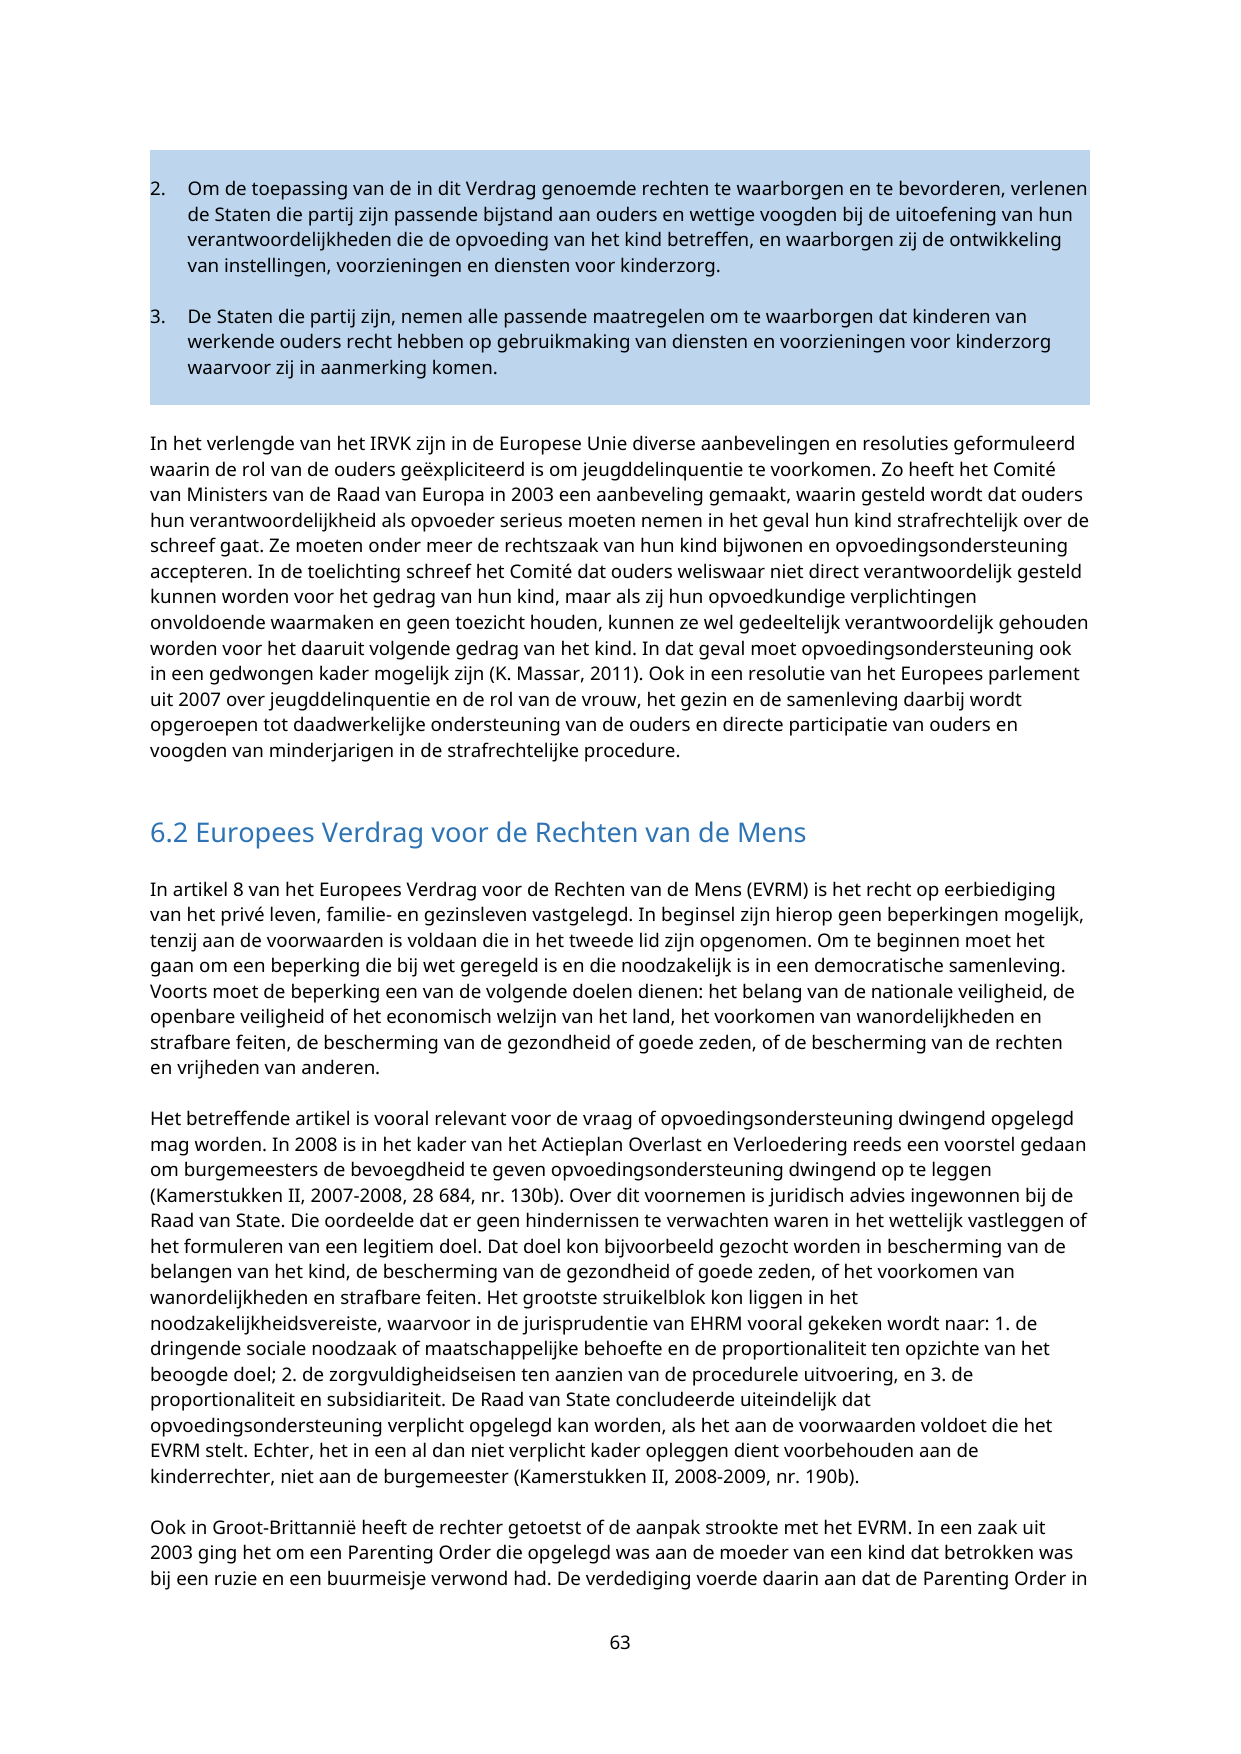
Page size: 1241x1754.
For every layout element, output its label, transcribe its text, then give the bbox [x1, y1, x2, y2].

list De Staten die partij zijn, nemen alle passende maatregelen om te waarborgen dat kinderen van werkende ouders recht hebben op gebruikmaking van diensten en voorzieningen voor kinderzorg waarvoor zij in aanmerking komen. [150, 303, 1090, 380]
text 6.2 Europees Verdrag voor de Rechten van de Mens [150, 813, 1090, 850]
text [150, 1514, 1090, 1591]
text In artikel 8 van het Europees Verdrag voor de Rechten van de Mens (EVRM) is het recht op eerbiediging van het privé leven, familie- en gezinsleven vastgelegd. In beginsel zijn hierop geen beperkingen mogelijk, tenzij aan de voorwaarden is voldaan die in het tweede lid zijn opgenomen. Om te beginnen moet het gaan om een beperking die bij wet geregeld is en die noodzakelijk is in een democratische samenleving. Voorts moet de beperking een van de volgende doelen dienen: het belang van de nationale veiligheid, de openbare veiligheid of het economisch welzijn van het land, het voorkomen van wanordelijkheden en strafbare feiten, de bescherming van de gezondheid of goede zeden, of de bescherming van de rechten en vrijheden van anderen. [150, 876, 1090, 1080]
list Om de toepassing van de in dit Verdrag genoemde rechten te waarborgen en te bevorderen, verlenen de Staten die partij zijn passende bijstand aan ouders en wettige voogden bij de uitoefening van hun verantwoordelijkheden die de opvoeding van het kind betreffen, en waarborgen zij de ontwikkeling van instellingen, voorzieningen en diensten voor kinderzorg. [150, 176, 1090, 278]
text Het betreffende artikel is vooral relevant voor de vraag of opvoedingsondersteuning dwingend opgelegd mag worden. In 2008 is in het kader van het Actieplan Overlast en Verloedering reeds een voorstel gedaan om burgemeesters de bevoegdheid te geven opvoedingsondersteuning dwingend op te leggen (Kamerstukken II, 2007-2008, 28 684, nr. 130b). Over dit voornemen is juridisch advies ingewonnen bij de Raad van State. Die oordeelde dat er geen hindernissen te verwachten waren in het wettelijk vastleggen of het formuleren van een legitiem doel. Dat doel kon bijvoorbeeld gezocht worden in bescherming van de belangen van het kind, de bescherming van de gezondheid of goede zeden, of het voorkomen van wanordelijkheden en strafbare feiten. Het grootste struikelblok kon liggen in het noodzakelijkheidsvereiste, waarvoor in de jurisprudentie van EHRM vooral gekeken wordt naar: 1. de dringende sociale noodzaak of maatschappelijke behoefte en de proportionaliteit ten opzichte van het beoogde doel; 2. de zorgvuldigheidseisen ten aanzien van de procedurele uitvoering, en 3. de proportionaliteit en subsidiariteit. De Raad van State concludeerde uiteindelijk dat opvoedingsondersteuning verplicht opgelegd kan worden, als het aan de voorwaarden voldoet die het EVRM stelt. Echter, het in een al dan niet verplicht kader opleggen dient voorbehouden aan de kinderrechter, niet aan de burgemeester (Kamerstukken II, 2008-2009, nr. 190b). [150, 1106, 1090, 1488]
text In het verlengde van het IRVK zijn in de Europese Unie diverse aanbevelingen en resoluties geformuleerd waarin de rol van de ouders geëxpliciteerd is om jeugddelinquentie te voorkomen. Zo heeft het Comité van Ministers van de Raad van Europa in 2003 een aanbeveling gemaakt, waarin gesteld wordt dat ouders hun verantwoordelijkheid als opvoeder serieus moeten nemen in het geval hun kind strafrechtelijk over de schreef gaat. Ze moeten onder meer de rechtszaak van hun kind bijwonen en opvoedingsondersteuning accepteren. In de toelichting schreef het Comité dat ouders weliswaar niet direct verantwoordelijk gesteld kunnen worden voor het gedrag van hun kind, maar als zij hun opvoedkundige verplichtingen onvoldoende waarmaken en geen toezicht houden, kunnen ze wel gedeeltelijk verantwoordelijk gehouden worden voor het daaruit volgende gedrag van het kind. In dat geval moet opvoedingsondersteuning ook in een gedwongen kader mogelijk zijn (K. Massar, 2011). Ook in een resolutie van het Europees parlement uit 2007 over jeugddelinquentie en de rol van de vrouw, het gezin en de samenleving daarbij wordt opgeroepen tot daadwerkelijke ondersteuning van de ouders en directe participatie van ouders en voogden van minderjarigen in de strafrechtelijke procedure. [150, 431, 1090, 762]
